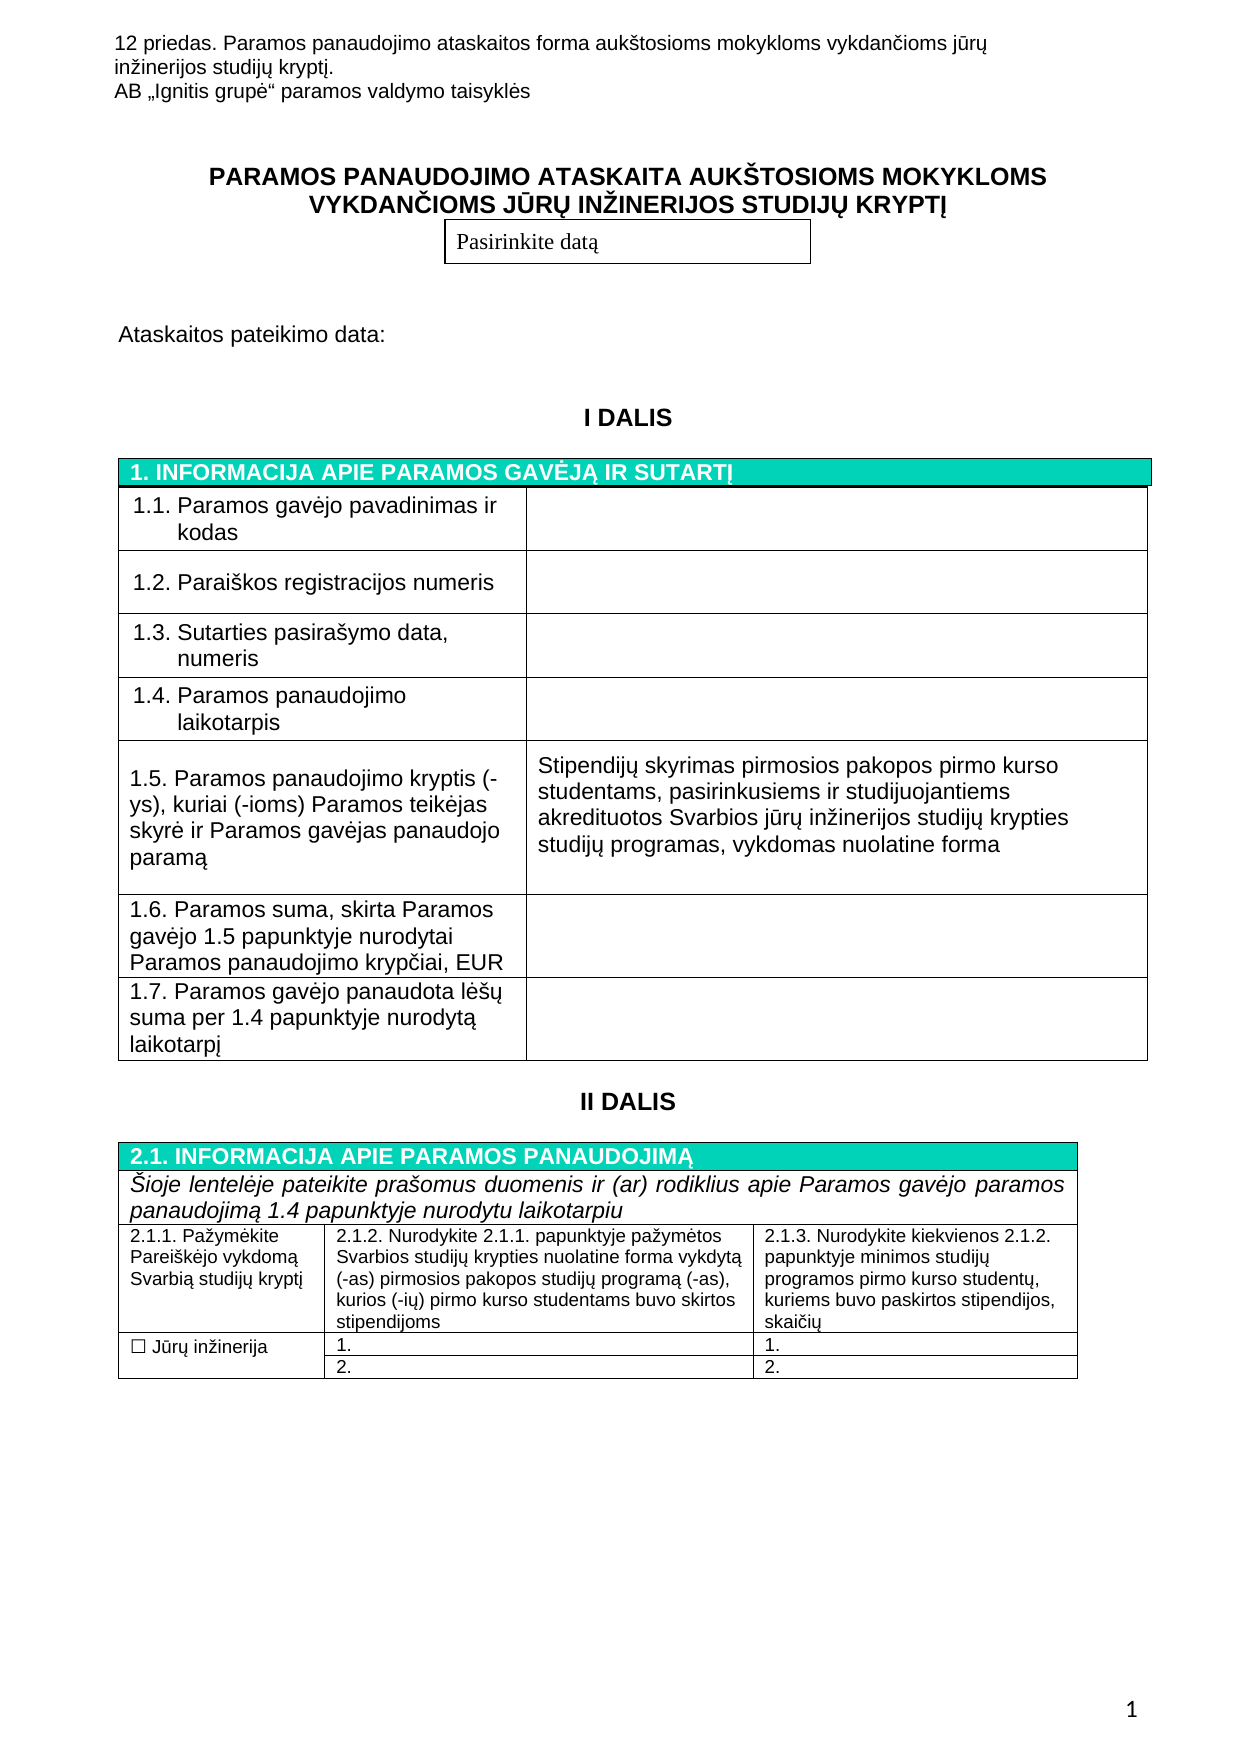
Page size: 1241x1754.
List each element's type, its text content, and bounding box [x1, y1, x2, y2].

table_header 1. INFORMACIJA APIE PARAMOS GAVĖJĄ IR SUTARTĮ [119, 459, 1151, 485]
table_cell 2. [325, 1356, 753, 1377]
table_cell Paraiškos registracijos numeris [119, 551, 526, 613]
table_cell 1. [754, 1333, 1077, 1355]
text I DALIS [118, 403, 1138, 432]
table_cell [527, 614, 1147, 677]
table_header [527, 488, 1147, 550]
table_cell 2. [754, 1356, 1077, 1377]
table_cell 1. [325, 1333, 753, 1355]
table_cell 1.5. Paramos panaudojimo kryptis (-ys), kuriai (-ioms) Paramos teikėjas skyrė ir Paramos gavėjas panaudojo paramą [119, 741, 526, 894]
table_cell Šioje lentelėje pateikite prašomus duomenis ir (ar) rodiklius apie Paramos gavėjo paramos panaudojimą 1.4 papunktyje nurodytu laikotarpiu [119, 1171, 1077, 1223]
table_cell 2.1.1. Pažymėkite Pareiškėjo vykdomą Svarbią studijų kryptį [119, 1225, 324, 1332]
table_cell 2.1.2. Nurodykite 2.1.1. papunktyje pažymėtos Svarbios studijų krypties nuolatine forma vykdytą (-as) pirmosios pakopos studijų programą (-as), kurios (-ių) pirmo kurso studentams buvo skirtos stipendijoms [325, 1225, 753, 1332]
text PARAMOS PANAUDOJIMO ATASKAITA AUKŠTOSIOMS MOKYKLOMS VYKDANČIOMS JŪRŲ INŽINERIJOS STUDIJŲ KRYPTĮ [118, 162, 1138, 219]
table_cell [527, 551, 1147, 613]
table_cell [527, 895, 1147, 977]
table_cell Paramos panaudojimo laikotarpis [119, 678, 526, 740]
table_cell [527, 678, 1147, 740]
table_cell 1.7. Paramos gavėjo panaudota lėšų suma per 1.4 papunktyje nurodytą laikotarpį [119, 978, 526, 1060]
table_cell Sutarties pasirašymo data, numeris [119, 614, 526, 677]
table_header 2.1. INFORMACIJA APIE PARAMOS PANAUDOJIMĄ [119, 1143, 1077, 1170]
table_cell [527, 978, 1147, 1060]
text Ataskaitos pateikimo data: [118, 264, 1138, 348]
text II DALIS [118, 1087, 1138, 1116]
table_cell Stipendijų skyrimas pirmosios pakopos pirmo kurso studentams, pasirinkusiems ir studijuojantiems akredituotos Svarbios jūrų inžinerijos studijų krypties studijų programas, vykdomas nuolatine forma [527, 741, 1147, 894]
table_cell 2.1.3. Nurodykite kiekvienos 2.1.2. papunktyje minimos studijų programos pirmo kurso studentų, kuriems buvo paskirtos stipendijos, skaičių [754, 1225, 1077, 1332]
table_header Paramos gavėjo pavadinimas ir kodas [119, 488, 526, 550]
table_cell 1.6. Paramos suma, skirta Paramos gavėjo 1.5 papunktyje nurodytai Paramos panaudojimo krypčiai, EUR [119, 895, 526, 977]
table_cell Jūrų inžinerija [119, 1333, 324, 1377]
